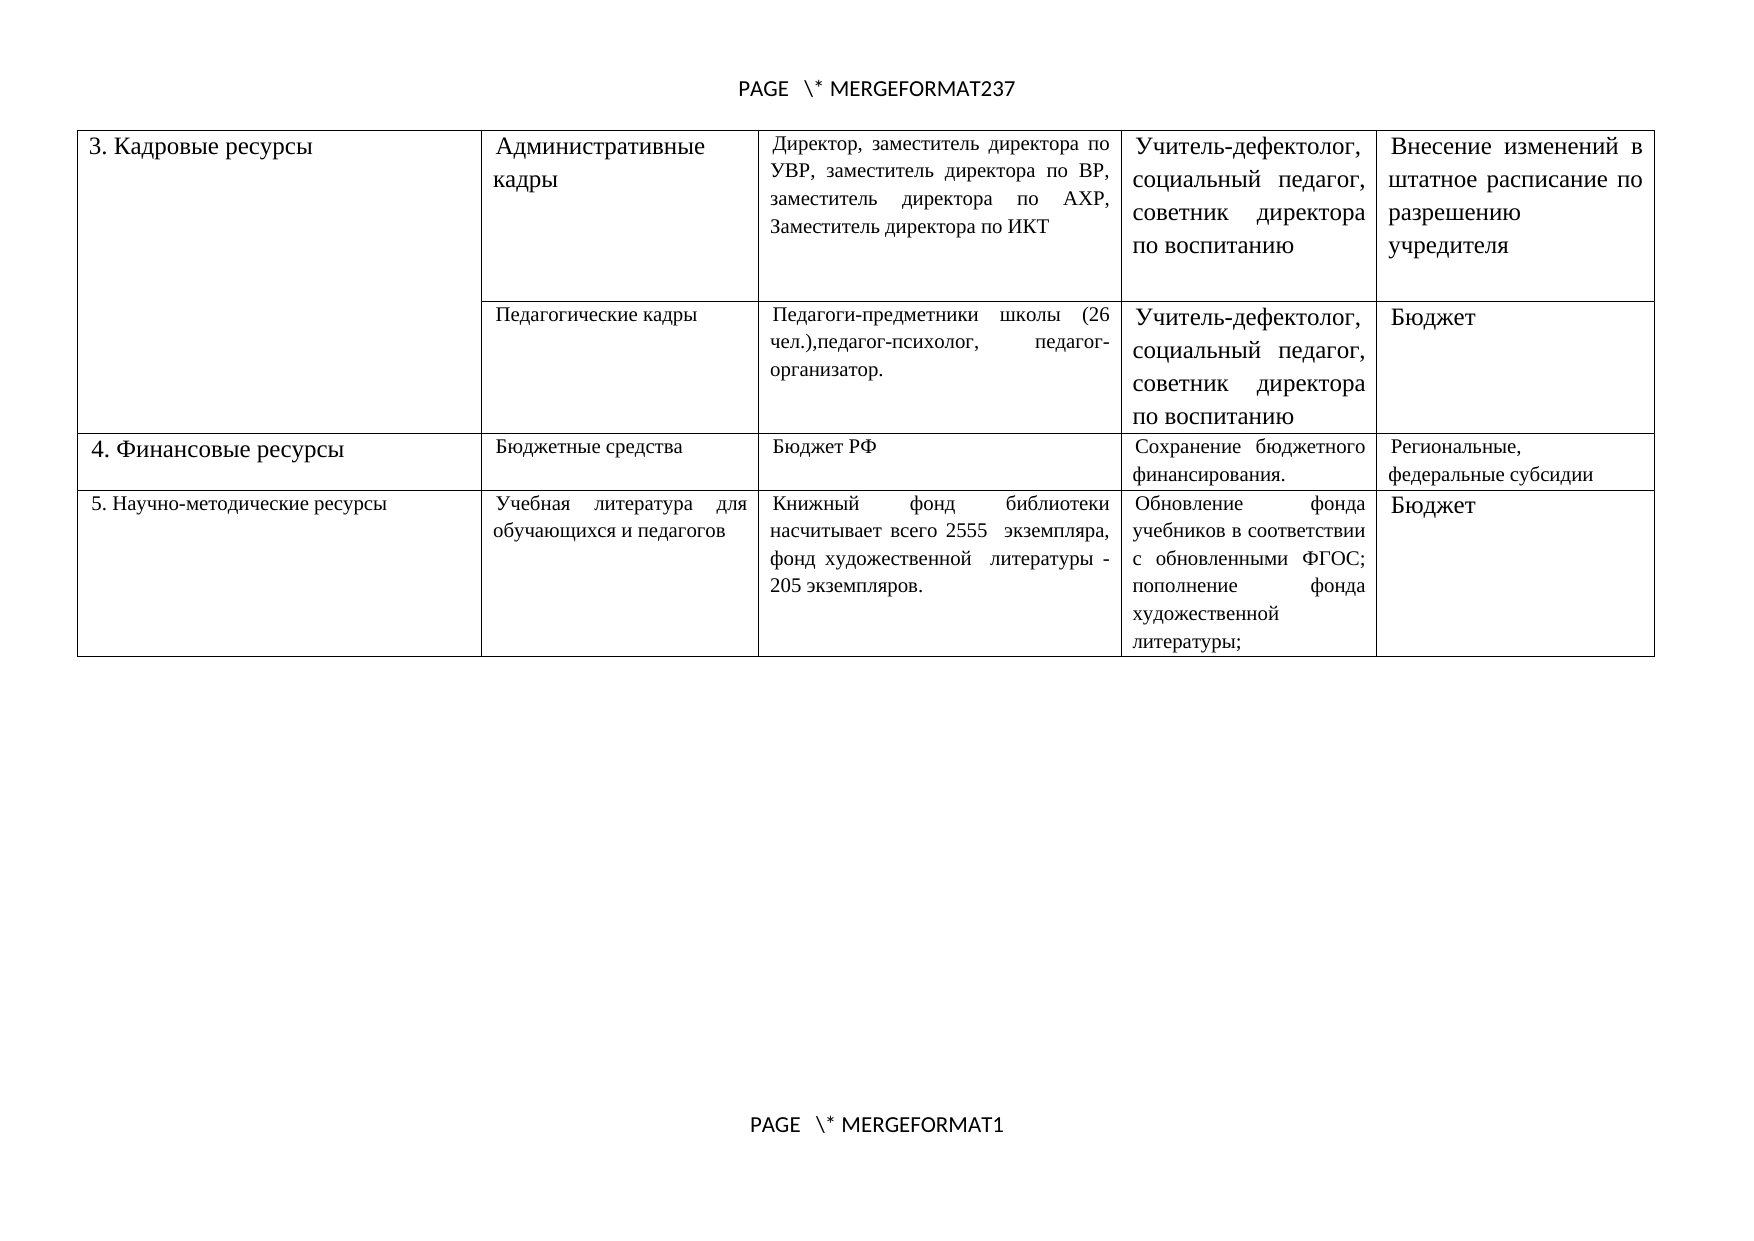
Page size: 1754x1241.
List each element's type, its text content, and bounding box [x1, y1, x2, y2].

table_cell Бюджет [1377, 302, 1654, 433]
table_cell Педагоги-предметники школы (26 чел.),педагог-психолог, педагог-организатор. [759, 302, 1121, 433]
table_cell 4. Финансовые ресурсы [78, 434, 481, 489]
table_cell Учитель-дефектолог, социальный педагог, советник директора по воспитанию [1122, 131, 1376, 301]
table_cell Учебная литература для обучающихся и педагогов [482, 491, 758, 656]
table_cell Бюджет РФ [759, 434, 1121, 489]
table_cell Бюджетные средства [482, 434, 758, 489]
table_cell Директор, заместитель директора по УВР, заместитель директора по ВР, заместитель директора по АХР, Заместитель директора по ИКТ [759, 131, 1121, 301]
table_cell 3. Кадровые ресурсы [78, 131, 481, 433]
table_cell Книжный фонд библиотеки насчитывает всего 2555 экземпляра, фонд художественной литературы - 205 экземпляров. [759, 491, 1121, 656]
table_cell Бюджет [1377, 491, 1654, 656]
table_cell 5. Научно-методические ресурсы [78, 491, 481, 656]
table_cell Сохранение бюджетного финансирования. [1122, 434, 1376, 489]
table_cell Региональные, федеральные субсидии [1377, 434, 1654, 489]
table_cell Педагогические кадры [482, 302, 758, 433]
table_cell Обновление фонда учебников в соответствии с обновленными ФГОС; пополнение фонда художественной литературы; [1122, 491, 1376, 656]
table_cell Внесение изменений в штатное расписание по разрешению учредителя [1377, 131, 1654, 301]
table_cell Учитель-дефектолог, социальный педагог, советник директора по воспитанию [1122, 302, 1376, 433]
table_cell Административные кадры [482, 131, 758, 301]
